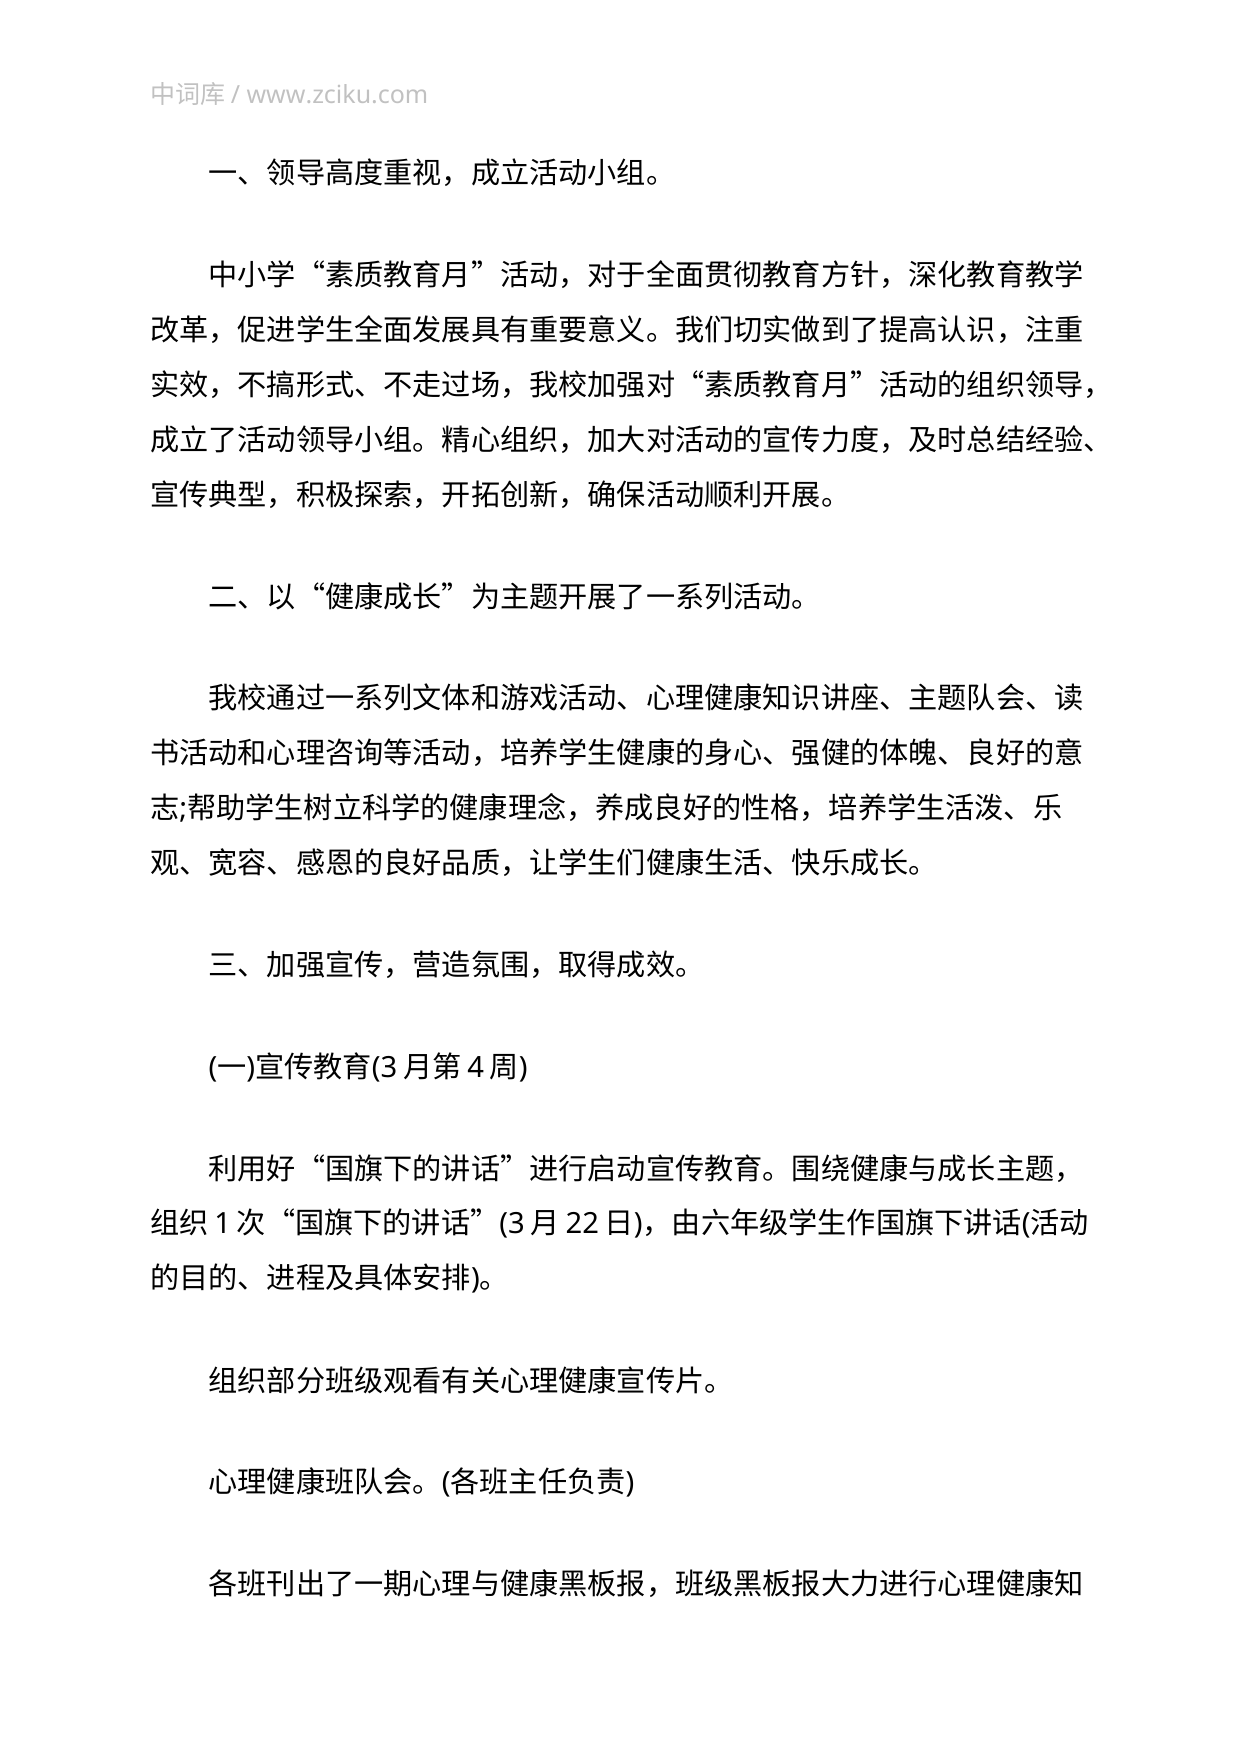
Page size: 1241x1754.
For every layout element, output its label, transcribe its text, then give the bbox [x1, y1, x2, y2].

text 三、加强宣传，营造氛围，取得成效。 [150, 941, 1090, 984]
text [150, 1561, 1090, 1603]
text 中小学“素质教育月”活动，对于全面贯彻教育方针，深化教育教学改革，促进学生全面发展具有重要意义。我们切实做到了提高认识，注重实效，不搞形式、不走过场，我校加强对“素质教育月”活动的组织领导，成立了活动领导小组。精心组织，加大对活动的宣传力度，及时总结经验、宣传典型，积极探索，开拓创新，确保活动顺利开展。 [150, 252, 1090, 514]
text (一)宣传教育(3月第4周) [150, 1043, 1090, 1086]
text 一、领导高度重视，成立活动小组。 [150, 150, 1090, 192]
text 二、以“健康成长”为主题开展了一系列活动。 [150, 573, 1090, 615]
text 我校通过一系列文体和游戏活动、心理健康知识讲座、主题队会、读书活动和心理咨询等活动，培养学生健康的身心、强健的体魄、良好的意志;帮助学生树立科学的健康理念，养成良好的性格，培养学生活泼、乐观、宽容、感恩的良好品质，让学生们健康生活、快乐成长。 [150, 675, 1090, 882]
text 心理健康班队会。(各班主任负责) [150, 1459, 1090, 1501]
text 利用好“国旗下的讲话”进行启动宣传教育。围绕健康与成长主题，组织1次“国旗下的讲话”(3月22日)，由六年级学生作国旗下讲话(活动的目的、进程及具体安排)。 [150, 1145, 1090, 1297]
text 组织部分班级观看有关心理健康宣传片。 [150, 1357, 1090, 1399]
